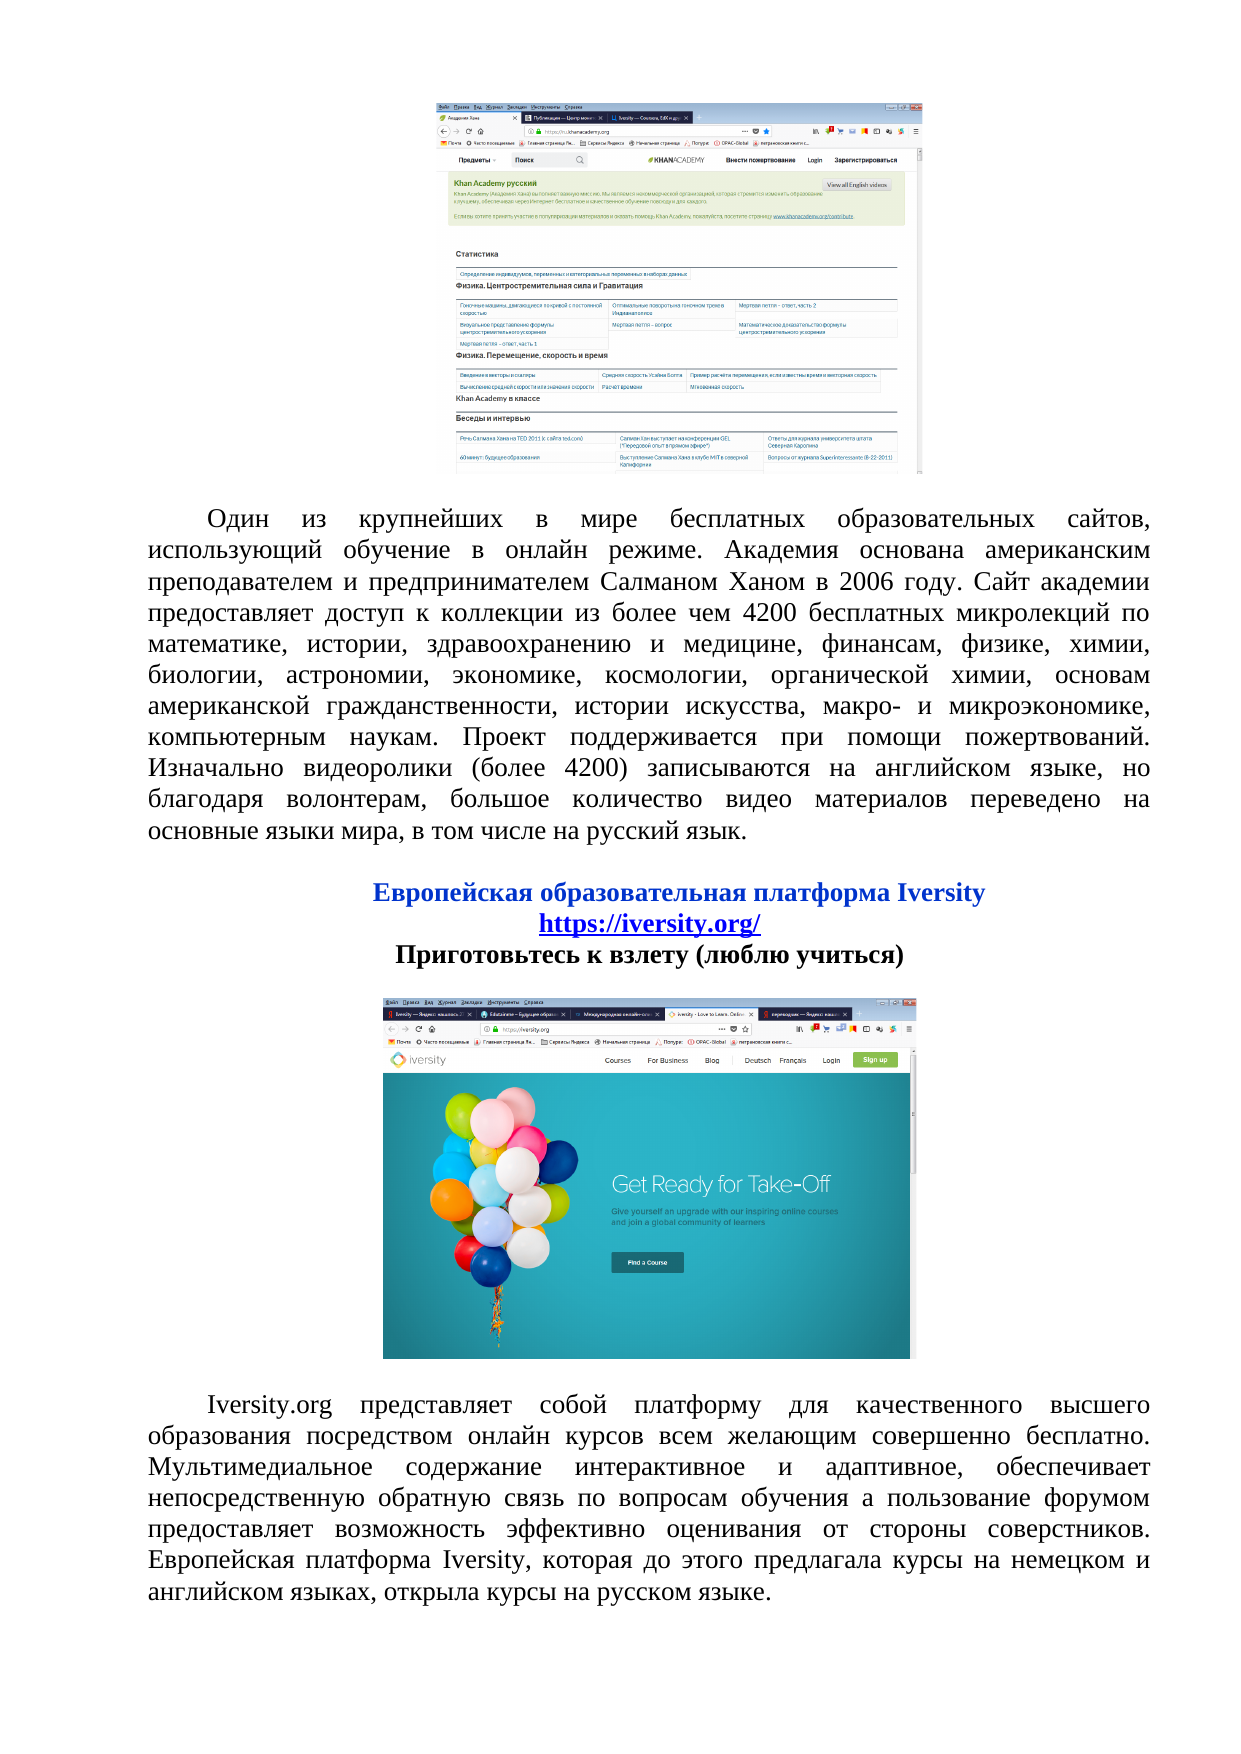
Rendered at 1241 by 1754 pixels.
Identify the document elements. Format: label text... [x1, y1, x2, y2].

picture [383, 998, 917, 1359]
text Приготовьтесь к взлету (люблю учиться) [148, 938, 1152, 969]
text Один из крупнейших в мире бесплатных образовательных сайтов, использующий обучение в онлайн режиме. Академия основана американским преподавателем и предпринимателем Салманом Ханом в 2006 году. Сайт академии предоставляет доступ к коллекции из более чем 4200 бесплатных микролекций по математике, истории, здравоохранению и медицине, финансам, физике, химии, биологии, астрономии, экономике, космологии, органической химии, основам американской гражданственности, истории искусства, макро- и микроэкономике, компьютерным наукам. Проект поддерживается при помощи пожертвований. Изначально видеоролики (более 4200) записываются на английском языке, но благодаря волонтерам, большое количество видео материалов переведено на основные языки мира, в том числе на русский язык. [148, 502, 1152, 845]
subtitle Европейская образовательная платформа Iversity [148, 876, 1152, 907]
text https://iversity.org/ [148, 907, 1152, 938]
picture [436, 103, 923, 474]
text Iversity.org представляет собой платформу для качественного высшего образования посредством онлайн курсов всем желающим совершенно бесплатно. Мультимедиальное содержание интерактивное и адаптивное, обеспечивает непосредственную обратную связь по вопросам обучения a пользование форумом предоставляет возможность эффективно оценивания от стороны соверстников. Европейская платформа Iversity, которая до этого предлагала курсы на немецком и английском языках, открыла курсы на русском языке. [148, 1388, 1152, 1606]
